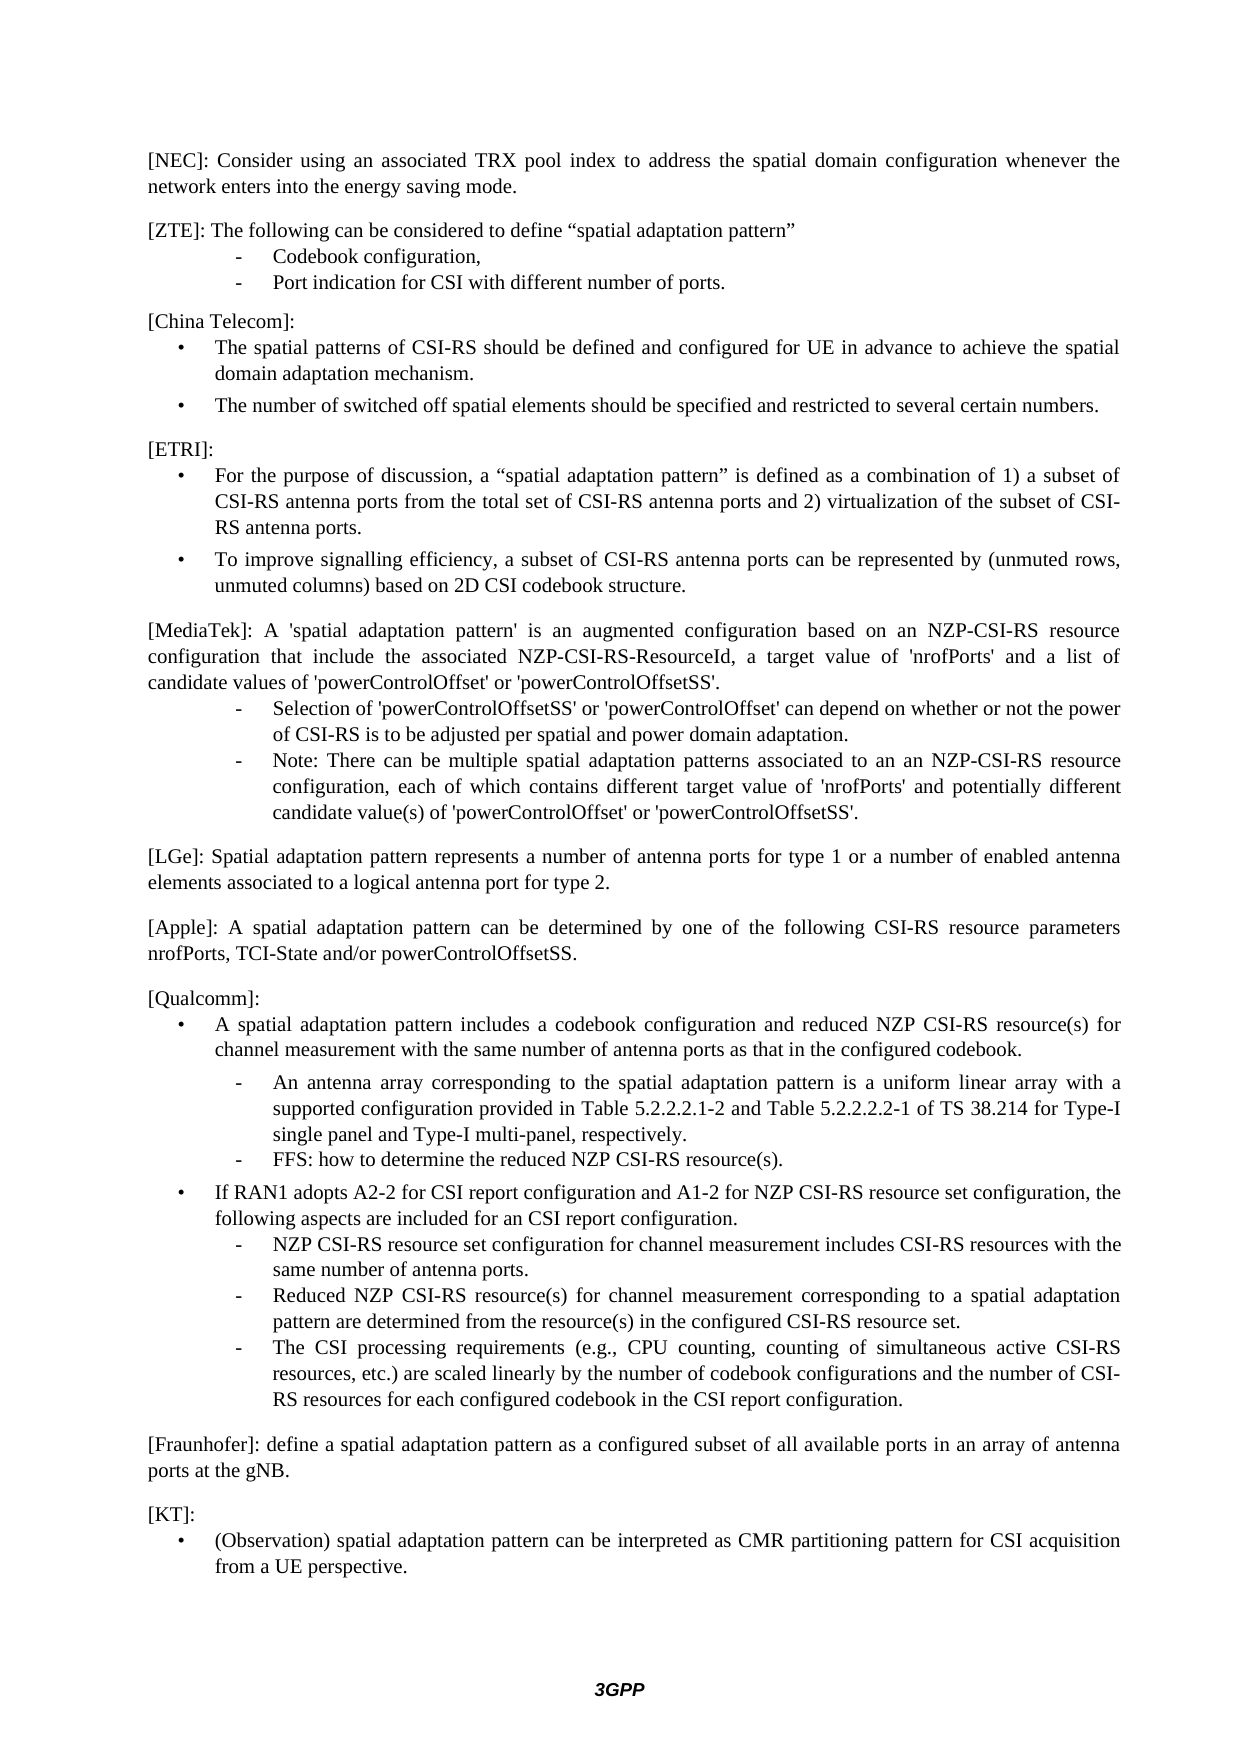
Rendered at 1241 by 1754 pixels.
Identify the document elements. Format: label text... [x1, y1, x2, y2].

list The spatial patterns of CSI-RS should be defined and configured for UE in advance to achieve the spatial domain adaptation mechanism. [177, 334, 1122, 384]
text [Qualcomm]: [148, 986, 1122, 1009]
list A spatial adaptation pattern includes a codebook configuration and reduced NZP CSI-RS resource(s) for channel measurement with the same number of antenna ports as that in the configured codebook. [177, 1011, 1122, 1061]
text [ETRI]: [148, 437, 1122, 461]
list NZP CSI-RS resource set configuration for channel measurement includes CSI-RS resources with the same number of antenna ports. [235, 1231, 1122, 1281]
text [LGe]: Spatial adaptation pattern represents a number of antenna ports for type 1 or a number of enabled antenna elements associated to a logical antenna port for type 2. [148, 844, 1122, 894]
text [Apple]: A spatial adaptation pattern can be determined by one of the following CSI-RS resource parameters nrofPorts, TCI-State and/or powerControlOffsetSS. [148, 915, 1122, 965]
list The CSI processing requirements (e.g., CPU counting, counting of simultaneous active CSI-RS resources, etc.) are scaled linearly by the number of codebook configurations and the number of CSI-RS resources for each configured codebook in the CSI report configuration. [235, 1335, 1122, 1411]
list Selection of 'powerControlOffsetSS' or 'powerControlOffset' can depend on whether or not the power of CSI-RS is to be adjusted per spatial and power domain adaptation. [235, 696, 1122, 746]
list Reduced NZP CSI-RS resource(s) for channel measurement corresponding to a spatial adaptation pattern are determined from the resource(s) in the configured CSI-RS resource set. [235, 1283, 1122, 1333]
text [Fraunhofer]: define a spatial adaptation pattern as a configured subset of all available ports in an array of antenna ports at the gNB. [148, 1432, 1122, 1482]
text [China Telecom]: [148, 309, 1122, 333]
list To improve signalling efficiency, a subset of CSI-RS antenna ports can be represented by (unmuted rows, unmuted columns) based on 2D CSI codebook structure. [177, 547, 1122, 597]
text [NEC]: Consider using an associated TRX pool index to address the spatial domain configuration whenever the network enters into the energy saving mode. [148, 148, 1122, 198]
list Note: There can be multiple spatial adaptation patterns associated to an an NZP-CSI-RS resource configuration, each of which contains different target value of 'nrofPorts' and potentially different candidate value(s) of 'powerControlOffset' or 'powerControlOffsetSS'. [235, 748, 1122, 824]
list Codebook configuration, [235, 244, 1122, 268]
list For the purpose of discussion, a “spatial adaptation pattern” is defined as a combination of 1) a subset of CSI-RS antenna ports from the total set of CSI-RS antenna ports and 2) virtualization of the subset of CSI-RS antenna ports. [177, 463, 1122, 539]
text [ZTE]: The following can be considered to define “spatial adaptation pattern” [148, 218, 1122, 242]
list FFS: how to determine the reduced NZP CSI-RS resource(s). [235, 1147, 1122, 1171]
list (Observation) spatial adaptation pattern can be interpreted as CMR partitioning pattern for CSI acquisition from a UE perspective. [177, 1528, 1122, 1578]
text [MediaTek]: A 'spatial adaptation pattern' is an augmented configuration based on an NZP-CSI-RS resource configuration that include the associated NZP-CSI-RS-ResourceId, a target value of 'nrofPorts' and a list of candidate values of 'powerControlOffset' or 'powerControlOffsetSS'. [148, 618, 1122, 694]
list If RAN1 adopts A2-2 for CSI report configuration and A1-2 for NZP CSI-RS resource set configuration, the following aspects are included for an CSI report configuration. [177, 1179, 1122, 1229]
list An antenna array corresponding to the spatial adaptation pattern is a uniform linear array with a supported configuration provided in Table 5.2.2.2.1-2 and Table 5.2.2.2.2-1 of TS 38.214 for Type-I single panel and Type-I multi-panel, respectively. [235, 1069, 1122, 1146]
text [KT]: [148, 1502, 1122, 1526]
list The number of switched off spatial elements should be specified and restricted to several certain numbers. [177, 393, 1122, 417]
list Port indication for CSI with different number of ports. [235, 270, 1122, 294]
